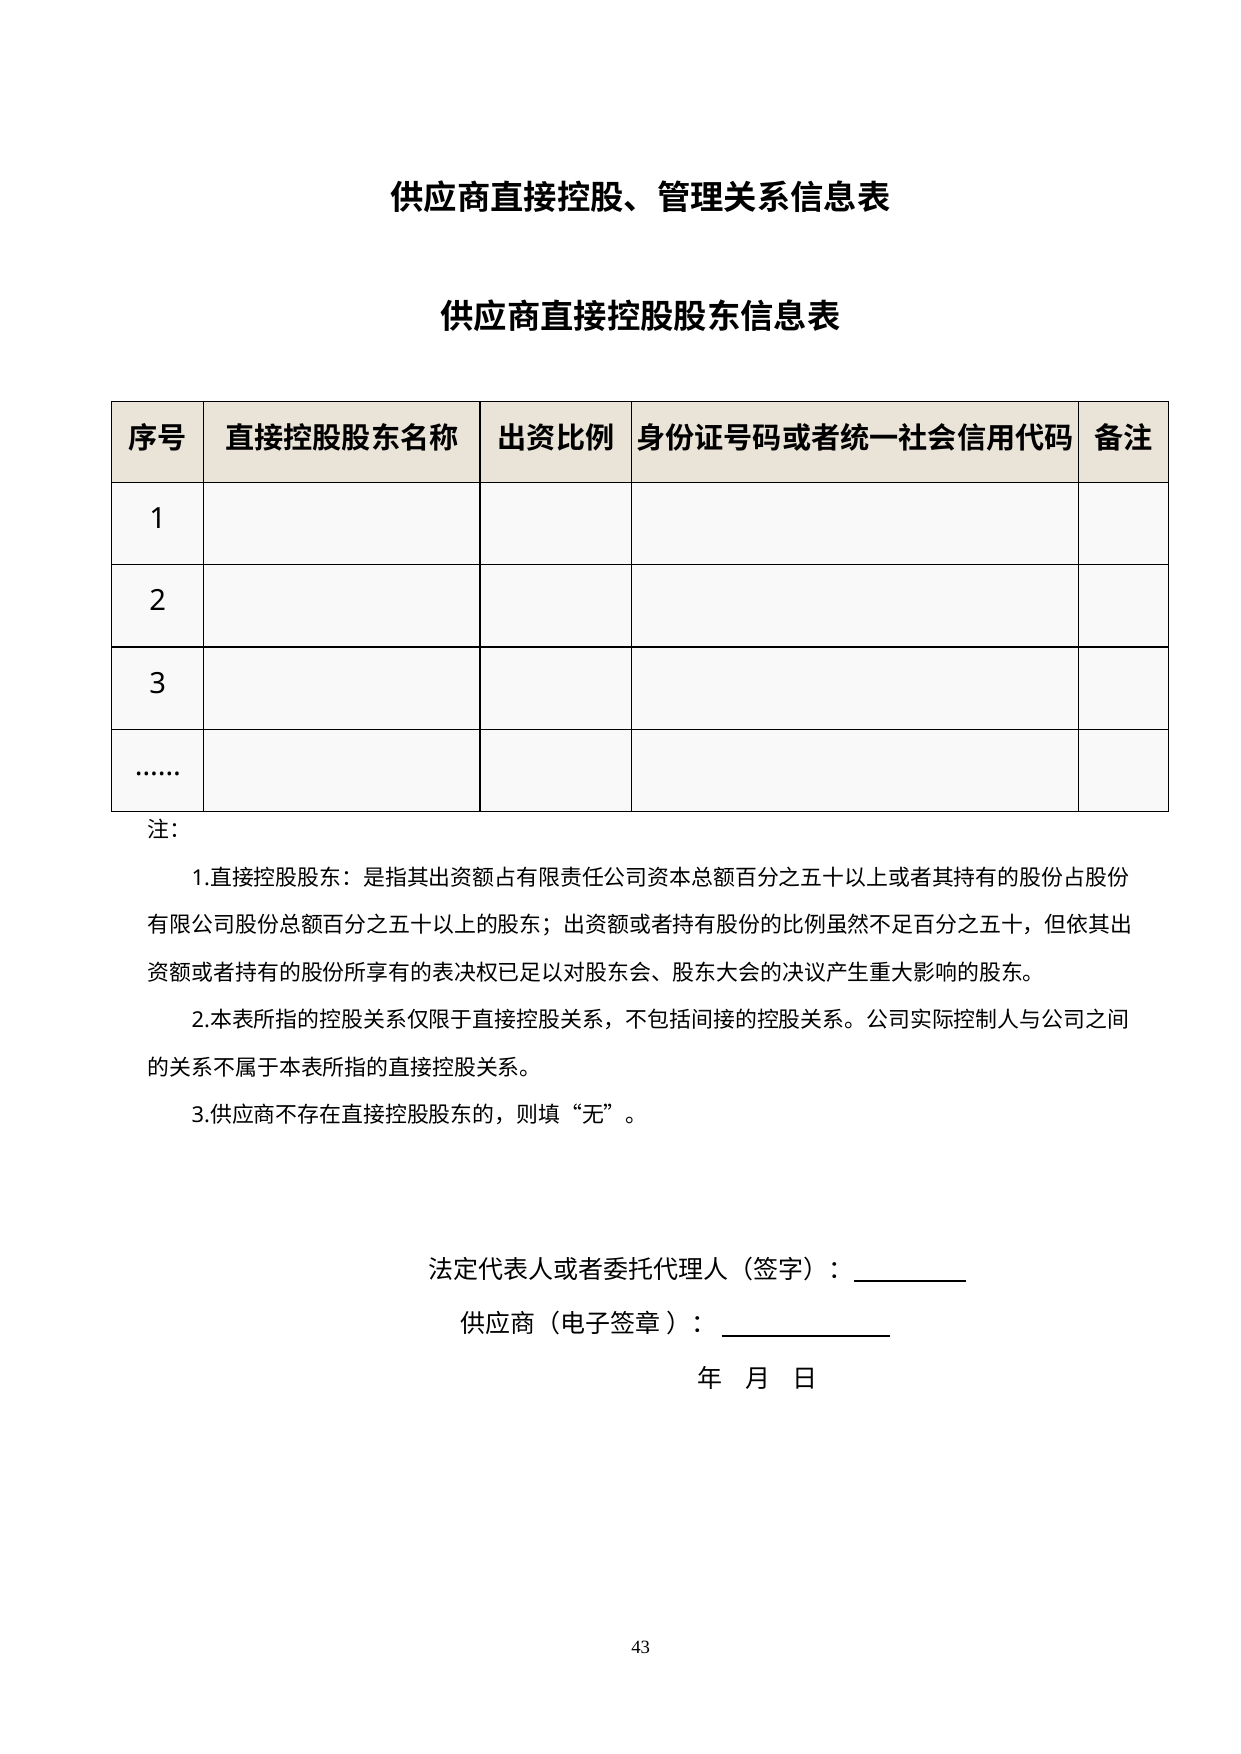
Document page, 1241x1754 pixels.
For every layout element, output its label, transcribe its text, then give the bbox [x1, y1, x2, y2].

table_cell [632, 730, 1078, 811]
text 供应商直接控股、管理关系信息表 [148, 171, 1133, 219]
table_cell [481, 730, 631, 811]
table_header 备注 [1079, 402, 1168, 482]
text 2.本表所指的控股关系仅限于直接控股关系，不包括间接的控股关系。公司实际控制人与公司之间的关系不属于本表所指的直接控股关系。 [148, 1002, 1133, 1082]
table_cell [632, 565, 1078, 646]
table_cell 2 [112, 565, 203, 646]
table_cell [1079, 648, 1168, 729]
table_cell [481, 648, 631, 729]
table_cell [632, 483, 1078, 564]
table_header 出资比例 [481, 402, 631, 482]
table_header 序号 [112, 402, 203, 482]
text 供应商直接控股股东信息表 [148, 289, 1133, 338]
table_cell [204, 483, 479, 564]
table_cell [481, 565, 631, 646]
table_cell [481, 483, 631, 564]
table_header 直接控股股东名称 [204, 402, 479, 482]
table_cell …… [112, 730, 203, 811]
text 1.直接控股股东：是指其出资额占有限责任公司资本总额百分之五十以上或者其持有的股份占股份有限公司股份总额百分之五十以上的股东；出资额或者持有股份的比例虽然不足百分之五十，但依其出资额或者持有的股份所享有的表决权已足以对股东会、股东大会的决议产生重大影响的股东。 [148, 860, 1133, 987]
table_cell 1 [112, 483, 203, 564]
table_cell 3 [112, 648, 203, 729]
text 年 月 日 [148, 1358, 1083, 1394]
table_cell [204, 730, 479, 811]
table_cell [204, 648, 479, 729]
text 供应商（电子签章 ）： [148, 1304, 1083, 1340]
table_cell [1079, 730, 1168, 811]
table_cell [204, 565, 479, 646]
table_cell [632, 648, 1078, 729]
table_header 身份证号码或者统一社会信用代码 [632, 402, 1078, 482]
table_cell [1079, 483, 1168, 564]
text 法定代表人或者委托代理人（签字）： [148, 1249, 1083, 1286]
table_cell [1079, 565, 1168, 646]
text 3.供应商不存在直接控股股东的，则填“无”。 [148, 1097, 1133, 1129]
text 注： [148, 812, 1133, 844]
